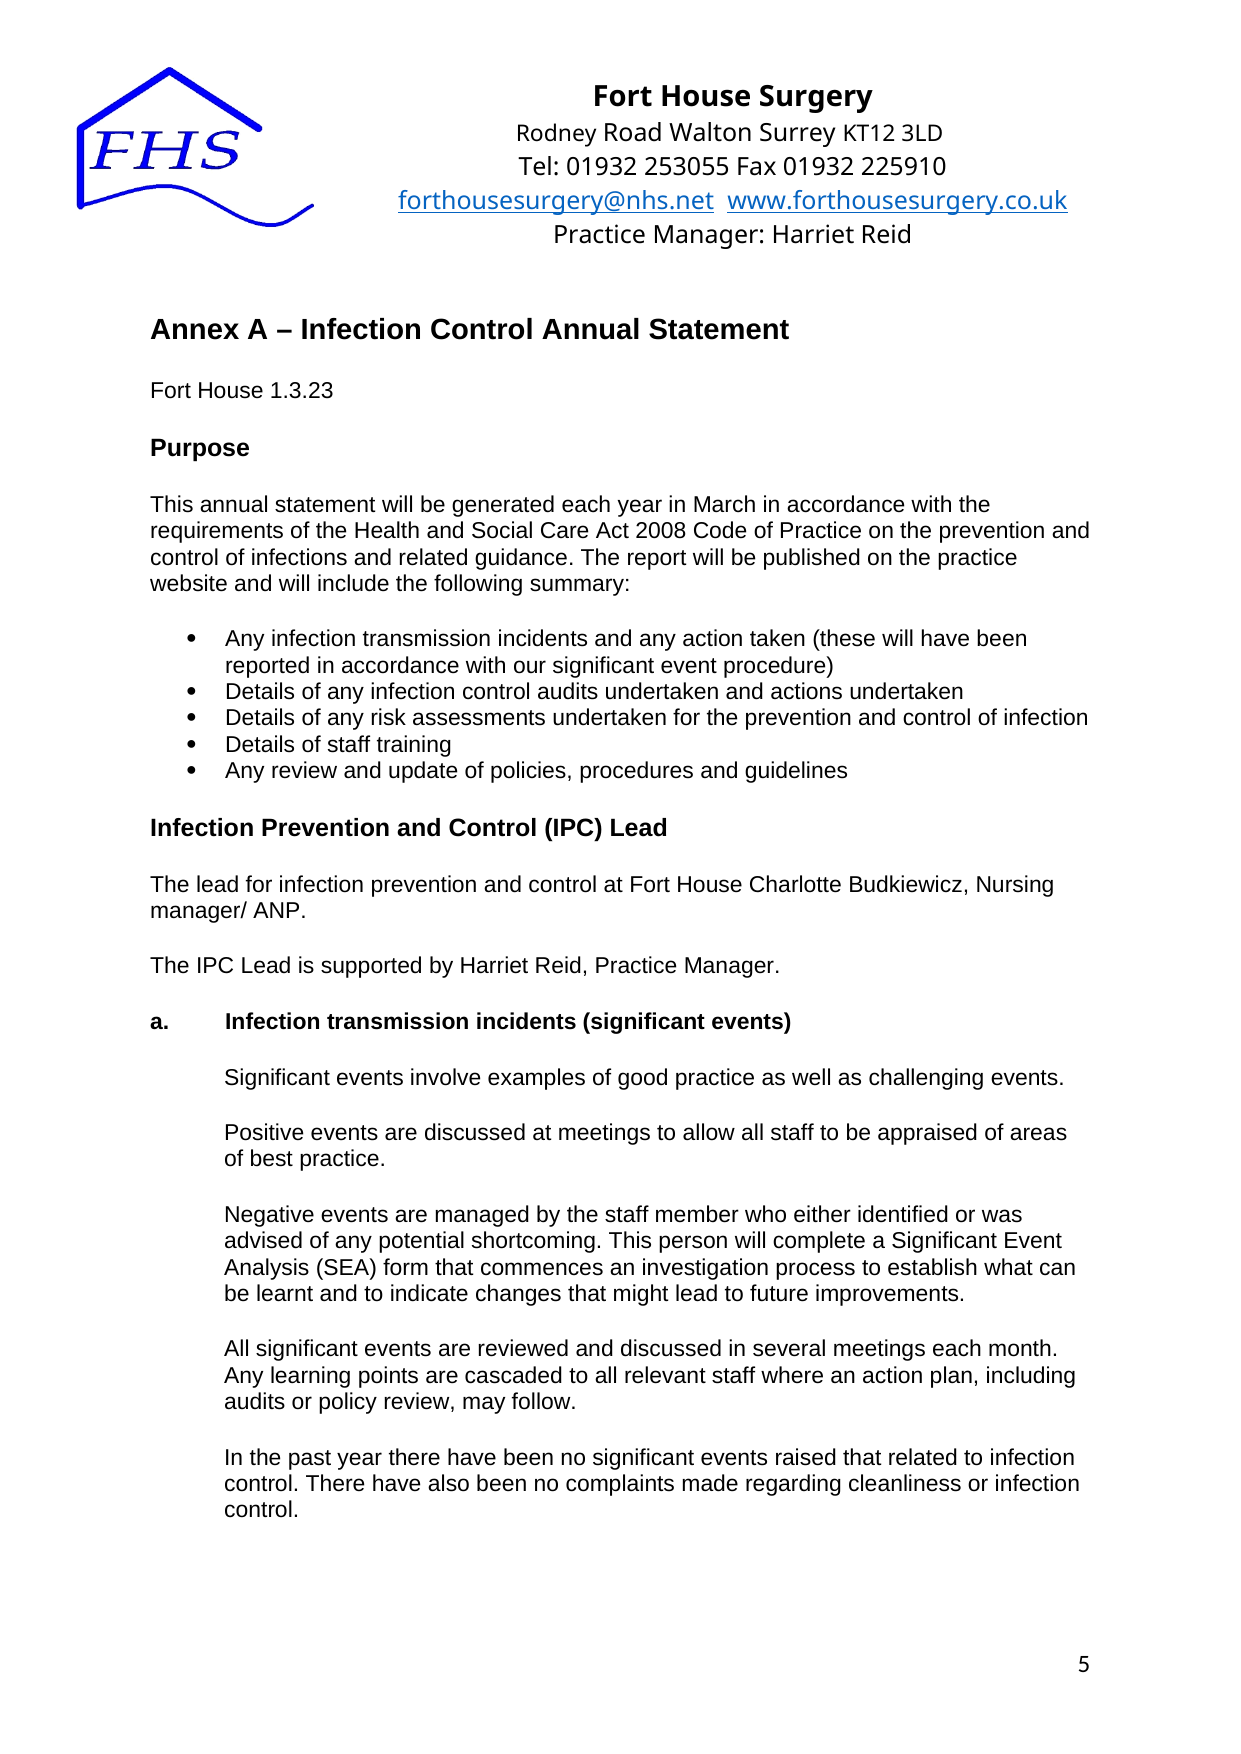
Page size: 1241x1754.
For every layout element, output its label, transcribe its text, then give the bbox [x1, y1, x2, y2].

list Details of staff training [187, 731, 1090, 757]
text Purpose [150, 433, 1090, 462]
list Any infection transmission incidents and any action taken (these will have been reported in accordance with our significant event procedure) [187, 625, 1090, 678]
text Positive events are discussed at meetings to allow all staff to be appraised of areas of best practice. [224, 1119, 1090, 1172]
text All significant events are reviewed and discussed in several meetings each month. Any learning points are cascaded to all relevant staff where an action plan, including audits or policy review, may follow. [224, 1335, 1090, 1414]
list Details of any risk assessments undertaken for the prevention and control of infection [187, 704, 1090, 731]
text The IPC Lead is supported by Harriet Reid, Practice Manager. [150, 952, 1090, 979]
text The lead for infection prevention and control at Fort House Charlotte Budkiewicz, Nursing manager/ ANP. [150, 871, 1090, 923]
text Infection Prevention and Control (IPC) Lead [150, 813, 1090, 841]
list Details of any infection control audits undertaken and actions undertaken [187, 678, 1090, 704]
text Significant events involve examples of good practice as well as challenging events. [224, 1063, 1090, 1090]
picture [56, 56, 338, 245]
subtitle Annex A – Infection Control Annual Statement [150, 312, 1090, 346]
text a. Infection transmission incidents (significant events) [150, 1008, 1090, 1034]
list Any review and update of policies, procedures and guidelines [187, 757, 1090, 783]
text In the past year there have been no significant events raised that related to infection control. There have also been no complaints made regarding cleanliness or infection control. [224, 1444, 1090, 1523]
text Negative events are managed by the staff member who either identified or was advised of any potential shortcoming. This person will complete a Significant Event Analysis (SEA) form that commences an investigation process to establish what can be learnt and to indicate changes that might lead to future improvements. [224, 1201, 1090, 1306]
text Fort House 1.3.23 [150, 377, 1090, 404]
text This annual statement will be generated each year in March in accordance with the requirements of the Health and Social Care Act 2008 Code of Practice on the prevention and control of infections and related guidance. The report will be published on the practice website and will include the following summary: [150, 491, 1090, 596]
